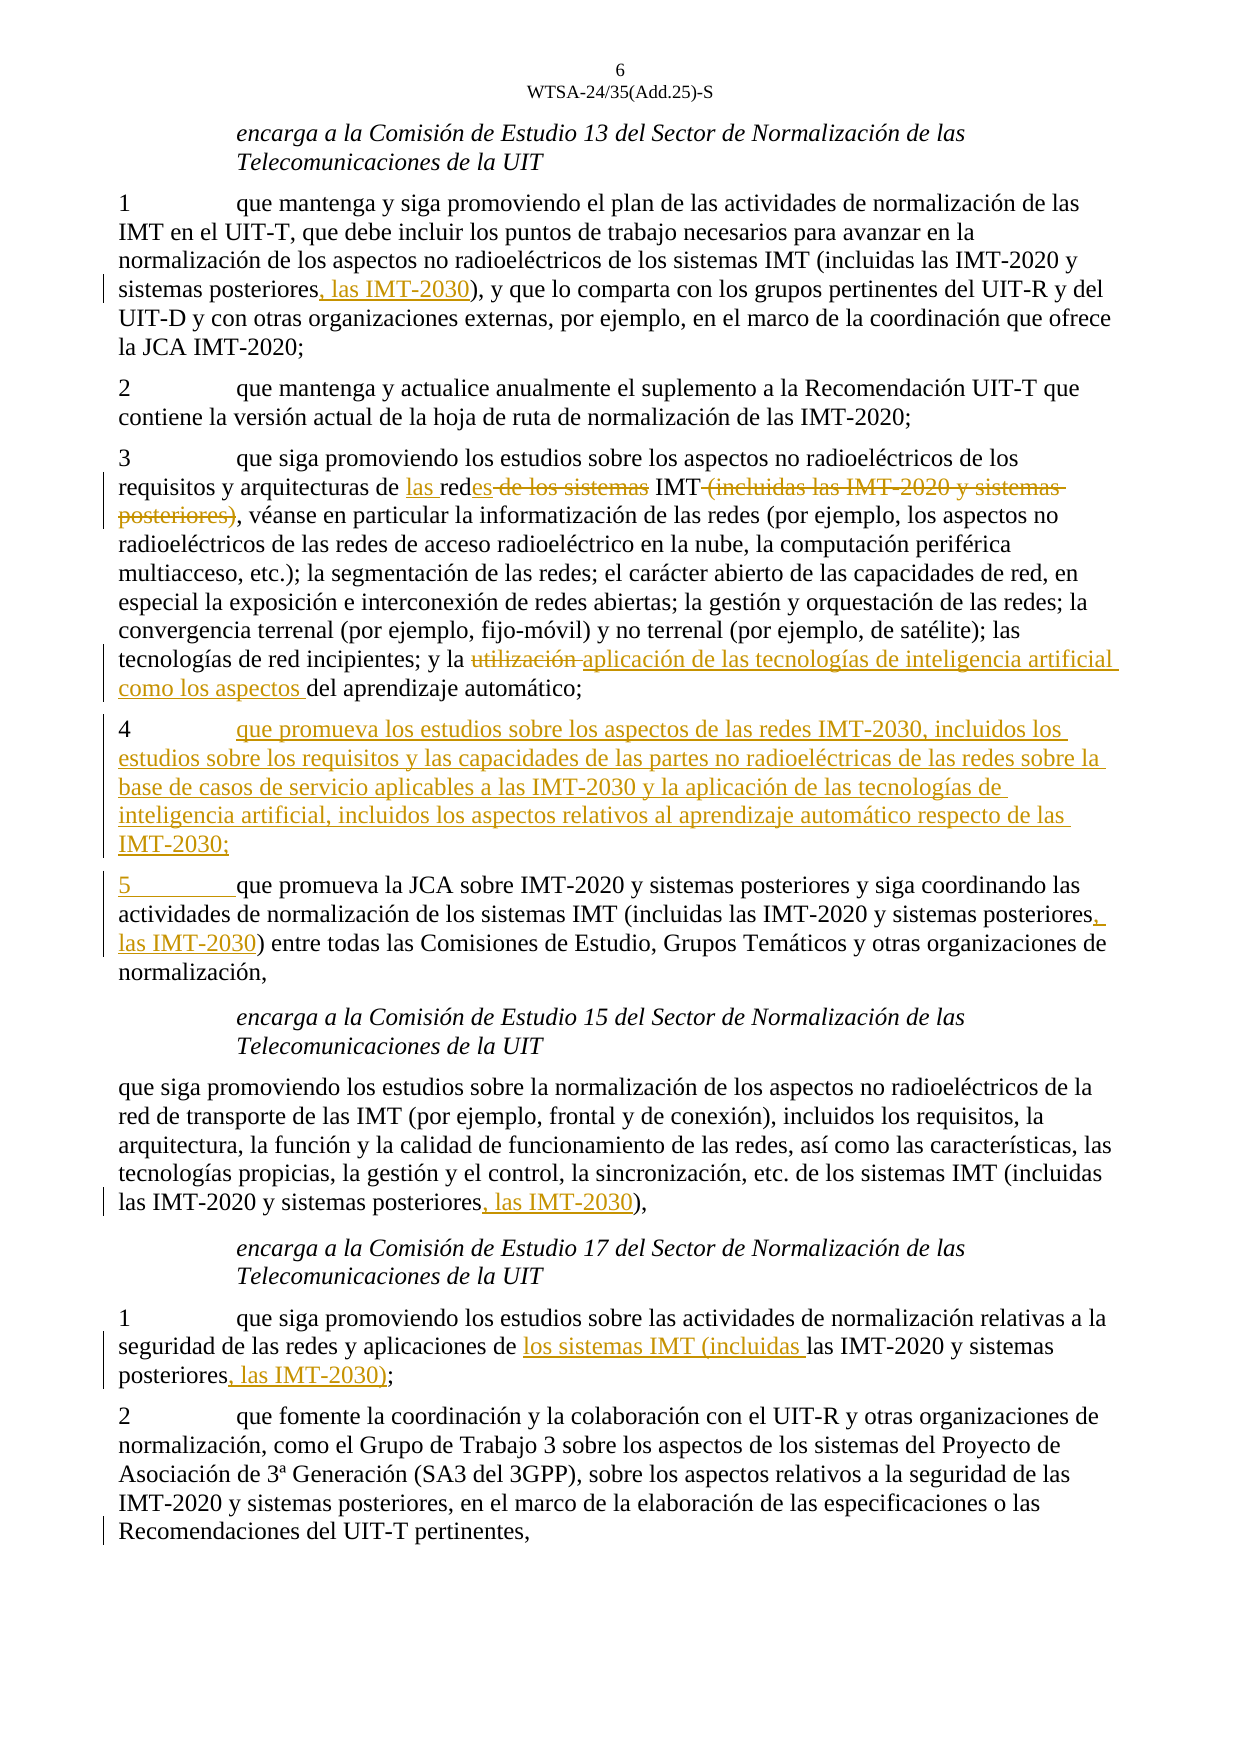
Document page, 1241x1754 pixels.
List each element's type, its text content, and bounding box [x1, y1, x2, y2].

text 1 que siga promoviendo los estudios sobre las actividades de normalización relativas a la seguridad de las redes y aplicaciones de las IMT-2020 y sistemas posteriores; [118, 1303, 1122, 1389]
text encarga a la Comisión de Estudio 13 del Sector de Normalización de las Telecomunicaciones de la UIT [236, 118, 1122, 176]
text 3 que siga promoviendo los estudios sobre los aspectos no radioeléctricos de los requisitos y arquitecturas de red IMT, véanse en particular la informatización de las redes (por ejemplo, los aspectos no radioeléctricos de las redes de acceso radioeléctrico en la nube, la computación periférica multiacceso, etc.); la segmentación de las redes; el carácter abierto de las capacidades de red, en especial la exposición e interconexión de redes abiertas; la gestión y orquestación de las redes; la convergencia terrenal (por ejemplo, fijo-móvil) y no terrenal (por ejemplo, de satélite); las tecnologías de red incipientes; y la del aprendizaje automático; [118, 443, 1122, 702]
text que promueva la JCA sobre IMT-2020 y sistemas posteriores y siga coordinando las actividades de normalización de los sistemas IMT (incluidas las IMT-2020 y sistemas posteriores) entre todas las Comisiones de Estudio, Grupos Temáticos y otras organizaciones de normalización, [118, 871, 1122, 986]
text encarga a la Comisión de Estudio 15 del Sector de Normalización de las Telecomunicaciones de la UIT [236, 1002, 1122, 1060]
text 1 que mantenga y siga promoviendo el plan de las actividades de normalización de las IMT en el UIT-T, que debe incluir los puntos de trabajo necesarios para avanzar en la normalización de los aspectos no radioeléctricos de los sistemas IMT (incluidas las IMT-2020 y sistemas posteriores), y que lo comparta con los grupos pertinentes del UIT-R y del UIT-D y con otras organizaciones externas, por ejemplo, en el marco de la coordinación que ofrece la JCA IMT-2020; [118, 188, 1122, 361]
text que siga promoviendo los estudios sobre la normalización de los aspectos no radioeléctricos de la red de transporte de las IMT (por ejemplo, frontal y de conexión), incluidos los requisitos, la arquitectura, la función y la calidad de funcionamiento de las redes, así como las características, las tecnologías propicias, la gestión y el control, la sincronización, etc. de los sistemas IMT (incluidas las IMT-2020 y sistemas posteriores), [118, 1072, 1122, 1216]
text 2 que fomente la coordinación y la colaboración con el UIT-R y otras organizaciones de normalización, como el Grupo de Trabajo 3 sobre los aspectos de los sistemas del Proyecto de Asociación de 3ª Generación (SA3 del 3GPP), sobre los aspectos relativos a la seguridad de las IMT-2020 y sistemas posteriores, en el marco de la elaboración de las especificaciones o las Recomendaciones del UIT-T pertinentes, [118, 1401, 1122, 1545]
text encarga a la Comisión de Estudio 17 del Sector de Normalización de las Telecomunicaciones de la UIT [236, 1233, 1122, 1290]
text 2 que mantenga y actualice anualmente el suplemento a la Recomendación UIT-T que contiene la versión actual de la hoja de ruta de normalización de las IMT-2020; [118, 373, 1122, 431]
text 4 [118, 714, 1122, 858]
